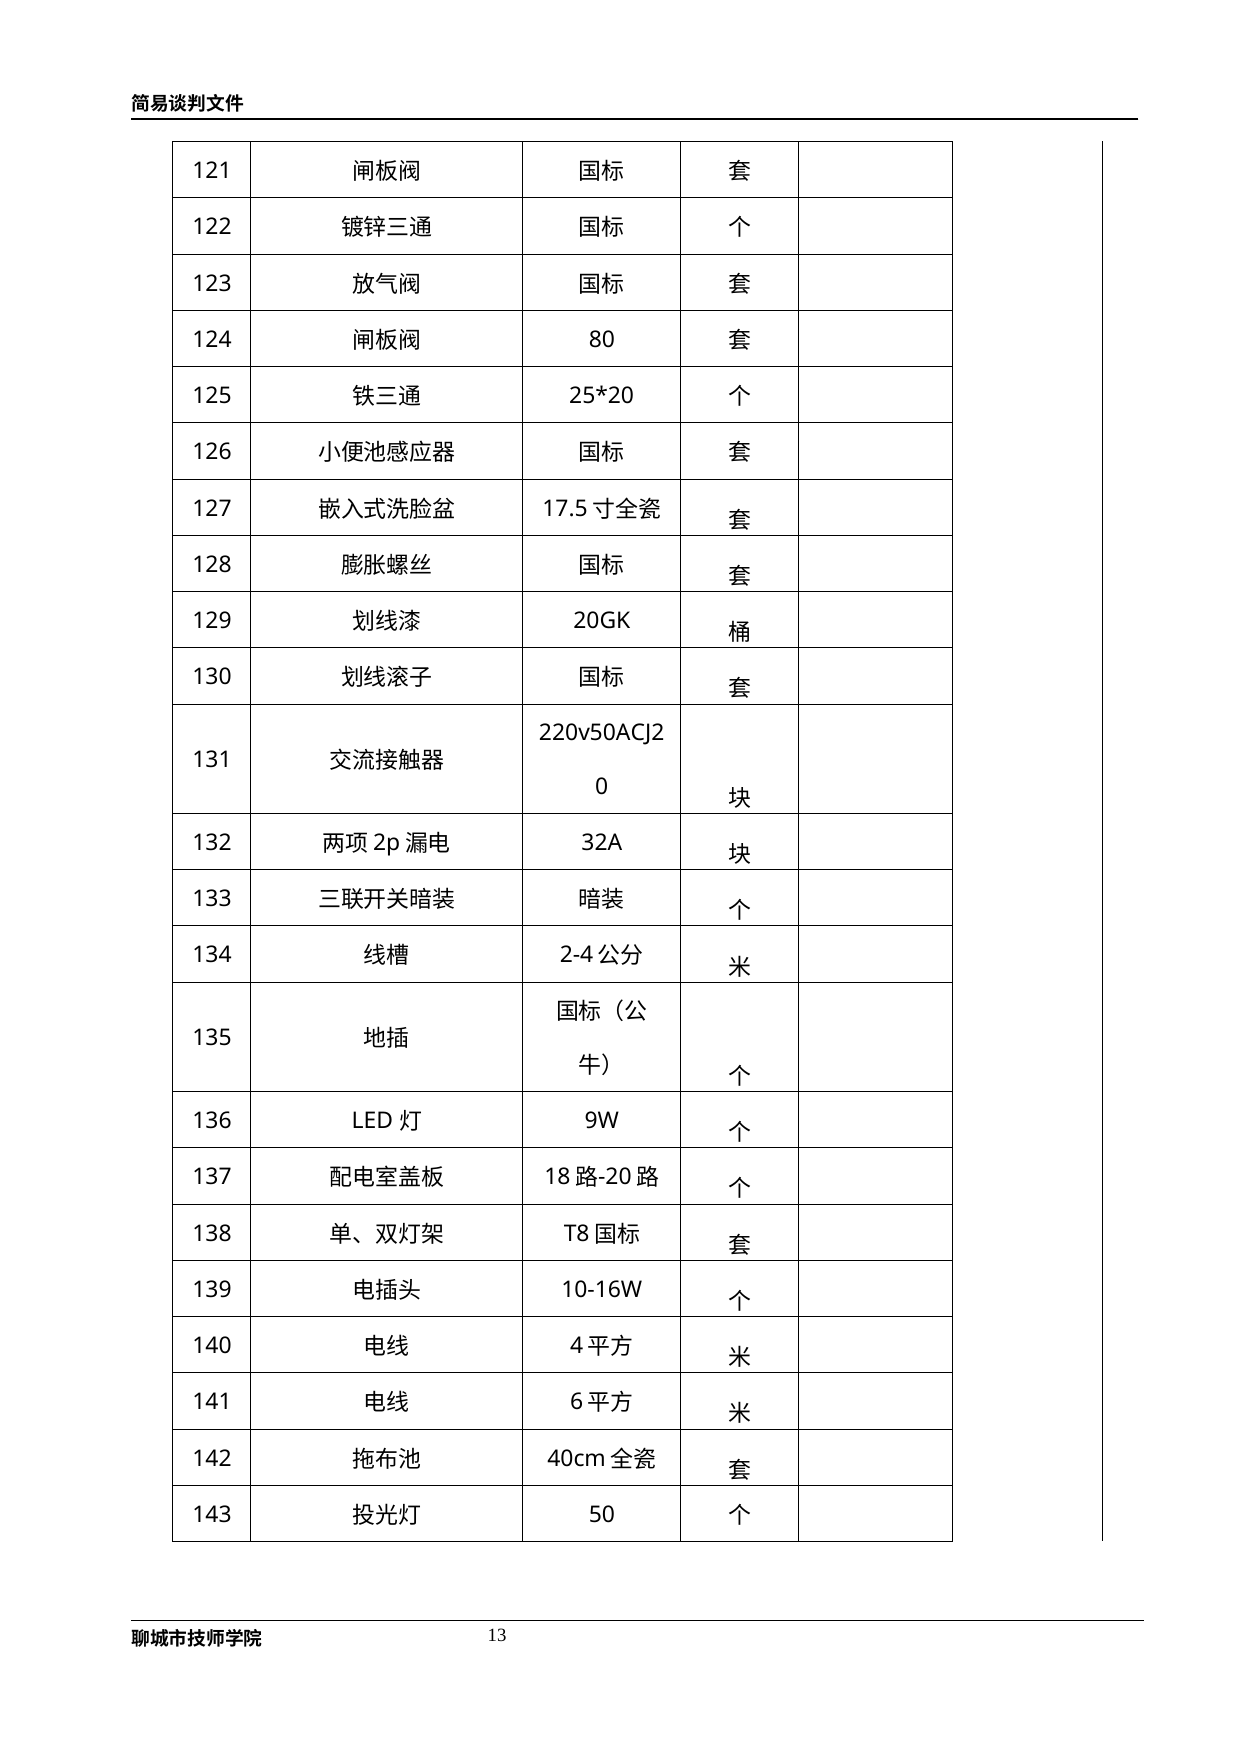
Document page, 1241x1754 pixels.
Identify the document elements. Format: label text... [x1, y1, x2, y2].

table_cell 配电室盖板 [251, 1148, 522, 1203]
table_cell 个 [681, 198, 798, 253]
table_cell 嵌入式洗脸盆 [251, 480, 522, 535]
table_cell [799, 1430, 952, 1485]
table_cell 个 [681, 870, 798, 925]
table_cell [799, 592, 952, 647]
table_cell 划线漆 [251, 592, 522, 647]
table_cell [799, 1373, 952, 1428]
table_cell 50 [523, 1486, 680, 1541]
table_cell [799, 926, 952, 982]
table_cell 两项2p漏电 [251, 814, 522, 869]
table_cell 闸板阀 [251, 142, 522, 197]
table_cell 个 [681, 1148, 798, 1203]
table_cell 镀锌三通 [251, 198, 522, 253]
table_cell [799, 198, 952, 253]
table_cell 套 [681, 1430, 798, 1485]
table_cell [799, 423, 952, 478]
table_cell 138 [173, 1205, 250, 1260]
table_cell 国标 [523, 648, 680, 703]
table_cell 套 [681, 648, 798, 703]
table_cell 125 [173, 367, 250, 422]
table_cell 17.5寸全瓷 [523, 480, 680, 535]
table_cell 131 [173, 705, 250, 813]
table_cell 单、双灯架 [251, 1205, 522, 1260]
table_cell 个 [681, 1261, 798, 1316]
table_cell [799, 1205, 952, 1260]
table_cell 电线 [251, 1373, 522, 1428]
table_cell 80 [523, 311, 680, 366]
table_cell 133 [173, 870, 250, 925]
table_cell 10-16W [523, 1261, 680, 1316]
table_cell 135 [173, 983, 250, 1091]
table_cell 套 [681, 255, 798, 310]
table_cell 126 [173, 423, 250, 478]
table_cell [799, 1148, 952, 1203]
table_cell 米 [681, 926, 798, 982]
table_cell T8国标 [523, 1205, 680, 1260]
table_cell 个 [681, 1486, 798, 1541]
table_cell [799, 870, 952, 925]
table_cell [799, 480, 952, 535]
table_cell 20GK [523, 592, 680, 647]
table_cell 闸板阀 [251, 311, 522, 366]
table_cell 国标 [523, 255, 680, 310]
table_cell [799, 814, 952, 869]
table_cell 拖布池 [251, 1430, 522, 1485]
table_cell 220v50ACJ20 [523, 705, 680, 813]
table_cell [799, 983, 952, 1091]
table_cell 米 [681, 1317, 798, 1372]
table_cell 134 [173, 926, 250, 982]
table_cell 129 [173, 592, 250, 647]
table_cell 交流接触器 [251, 705, 522, 813]
table_cell 国标 [523, 142, 680, 197]
table_cell [799, 255, 952, 310]
table_cell 32A [523, 814, 680, 869]
table_cell 国标 [523, 198, 680, 253]
table_cell 127 [173, 480, 250, 535]
table_cell 膨胀螺丝 [251, 536, 522, 591]
table_cell 130 [173, 648, 250, 703]
table_cell 18路-20路 [523, 1148, 680, 1203]
table_cell 电线 [251, 1317, 522, 1372]
table_cell [799, 705, 952, 813]
table_cell 142 [173, 1430, 250, 1485]
table_cell 4平方 [523, 1317, 680, 1372]
table_cell 国标 [523, 423, 680, 478]
table_cell 块 [681, 705, 798, 813]
table_cell [799, 536, 952, 591]
table_cell 9W [523, 1092, 680, 1147]
table_cell LED 灯 [251, 1092, 522, 1147]
table_cell 桶 [681, 592, 798, 647]
table_cell 地插 [251, 983, 522, 1091]
table_cell 套 [681, 536, 798, 591]
table_cell 块 [681, 814, 798, 869]
table_cell 套 [681, 480, 798, 535]
table_cell 140 [173, 1317, 250, 1372]
table_cell 线槽 [251, 926, 522, 982]
table_cell 123 [173, 255, 250, 310]
table_cell [799, 1261, 952, 1316]
table_cell 米 [681, 1373, 798, 1428]
table_cell [799, 1486, 952, 1541]
table_cell 套 [681, 423, 798, 478]
table_cell 放气阀 [251, 255, 522, 310]
table_cell 40cm全瓷 [523, 1430, 680, 1485]
table_cell 25*20 [523, 367, 680, 422]
table_cell 122 [173, 198, 250, 253]
table_cell 141 [173, 1373, 250, 1428]
table_cell 137 [173, 1148, 250, 1203]
table_cell 小便池感应器 [251, 423, 522, 478]
table_cell [799, 311, 952, 366]
table_cell 128 [173, 536, 250, 591]
table_cell [799, 1092, 952, 1147]
table_cell 铁三通 [251, 367, 522, 422]
table_cell 124 [173, 311, 250, 366]
table_cell [799, 648, 952, 703]
table_cell 暗装 [523, 870, 680, 925]
table_cell 国标（公牛） [523, 983, 680, 1091]
table_cell 121 [173, 142, 250, 197]
table_cell 套 [681, 142, 798, 197]
table_cell 143 [173, 1486, 250, 1541]
table_cell 个 [681, 983, 798, 1091]
table_cell 139 [173, 1261, 250, 1316]
table_cell [799, 367, 952, 422]
table_cell 136 [173, 1092, 250, 1147]
table_cell 6平方 [523, 1373, 680, 1428]
table_cell 套 [681, 1205, 798, 1260]
table_cell [799, 1317, 952, 1372]
table_cell 三联开关暗装 [251, 870, 522, 925]
table_cell 国标 [523, 536, 680, 591]
table_cell [799, 142, 952, 197]
table_cell 套 [681, 311, 798, 366]
table_cell 划线滚子 [251, 648, 522, 703]
table_cell 电插头 [251, 1261, 522, 1316]
table_cell 投光灯 [251, 1486, 522, 1541]
table_cell 个 [681, 1092, 798, 1147]
table_cell 个 [681, 367, 798, 422]
table_cell 132 [173, 814, 250, 869]
table_cell 2-4公分 [523, 926, 680, 982]
